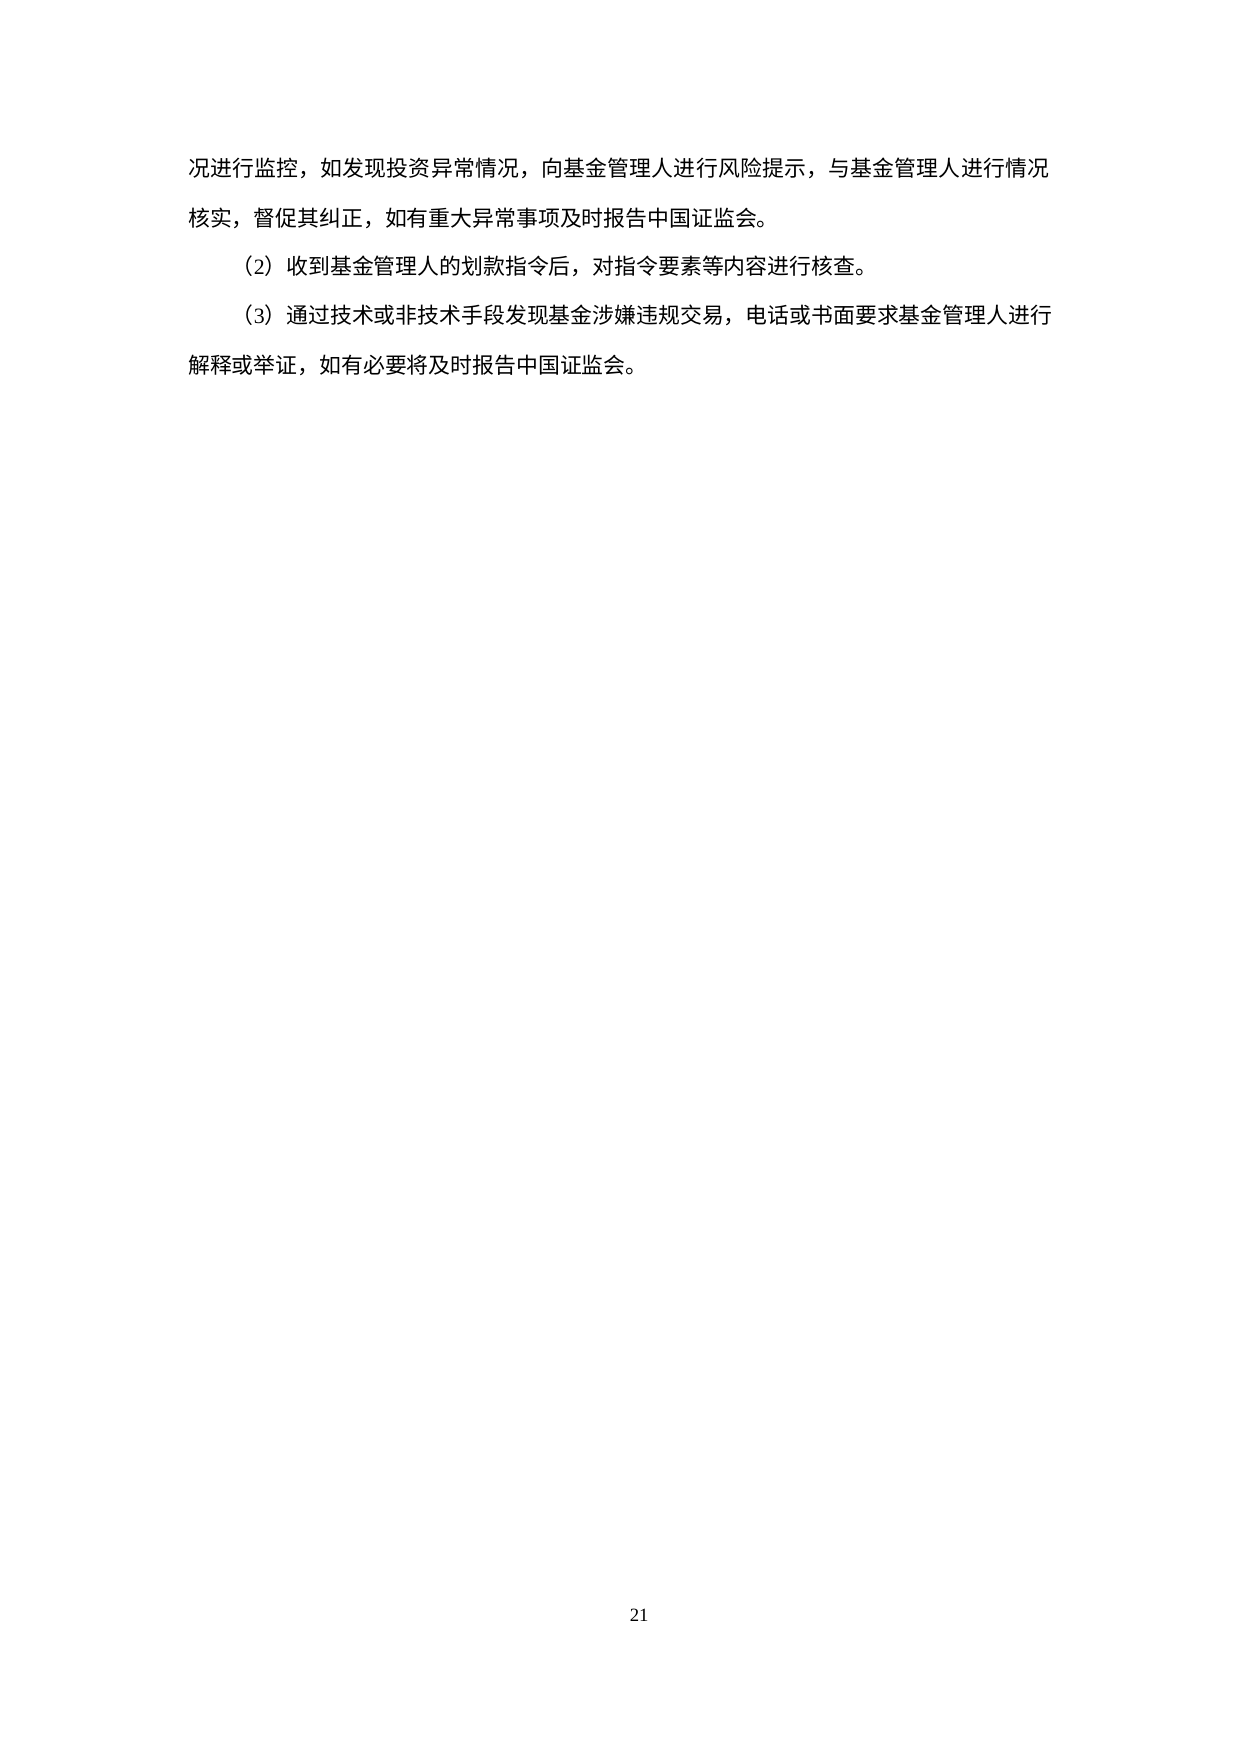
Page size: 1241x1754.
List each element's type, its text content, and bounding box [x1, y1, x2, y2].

text （3）通过技术或非技术手段发现基金涉嫌违规交易，电话或书面要求基金管理人进行解释或举证，如有必要将及时报告中国证监会。 [188, 298, 1052, 380]
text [188, 150, 1052, 233]
text （2）收到基金管理人的划款指令后，对指令要素等内容进行核查。 [188, 249, 1052, 282]
